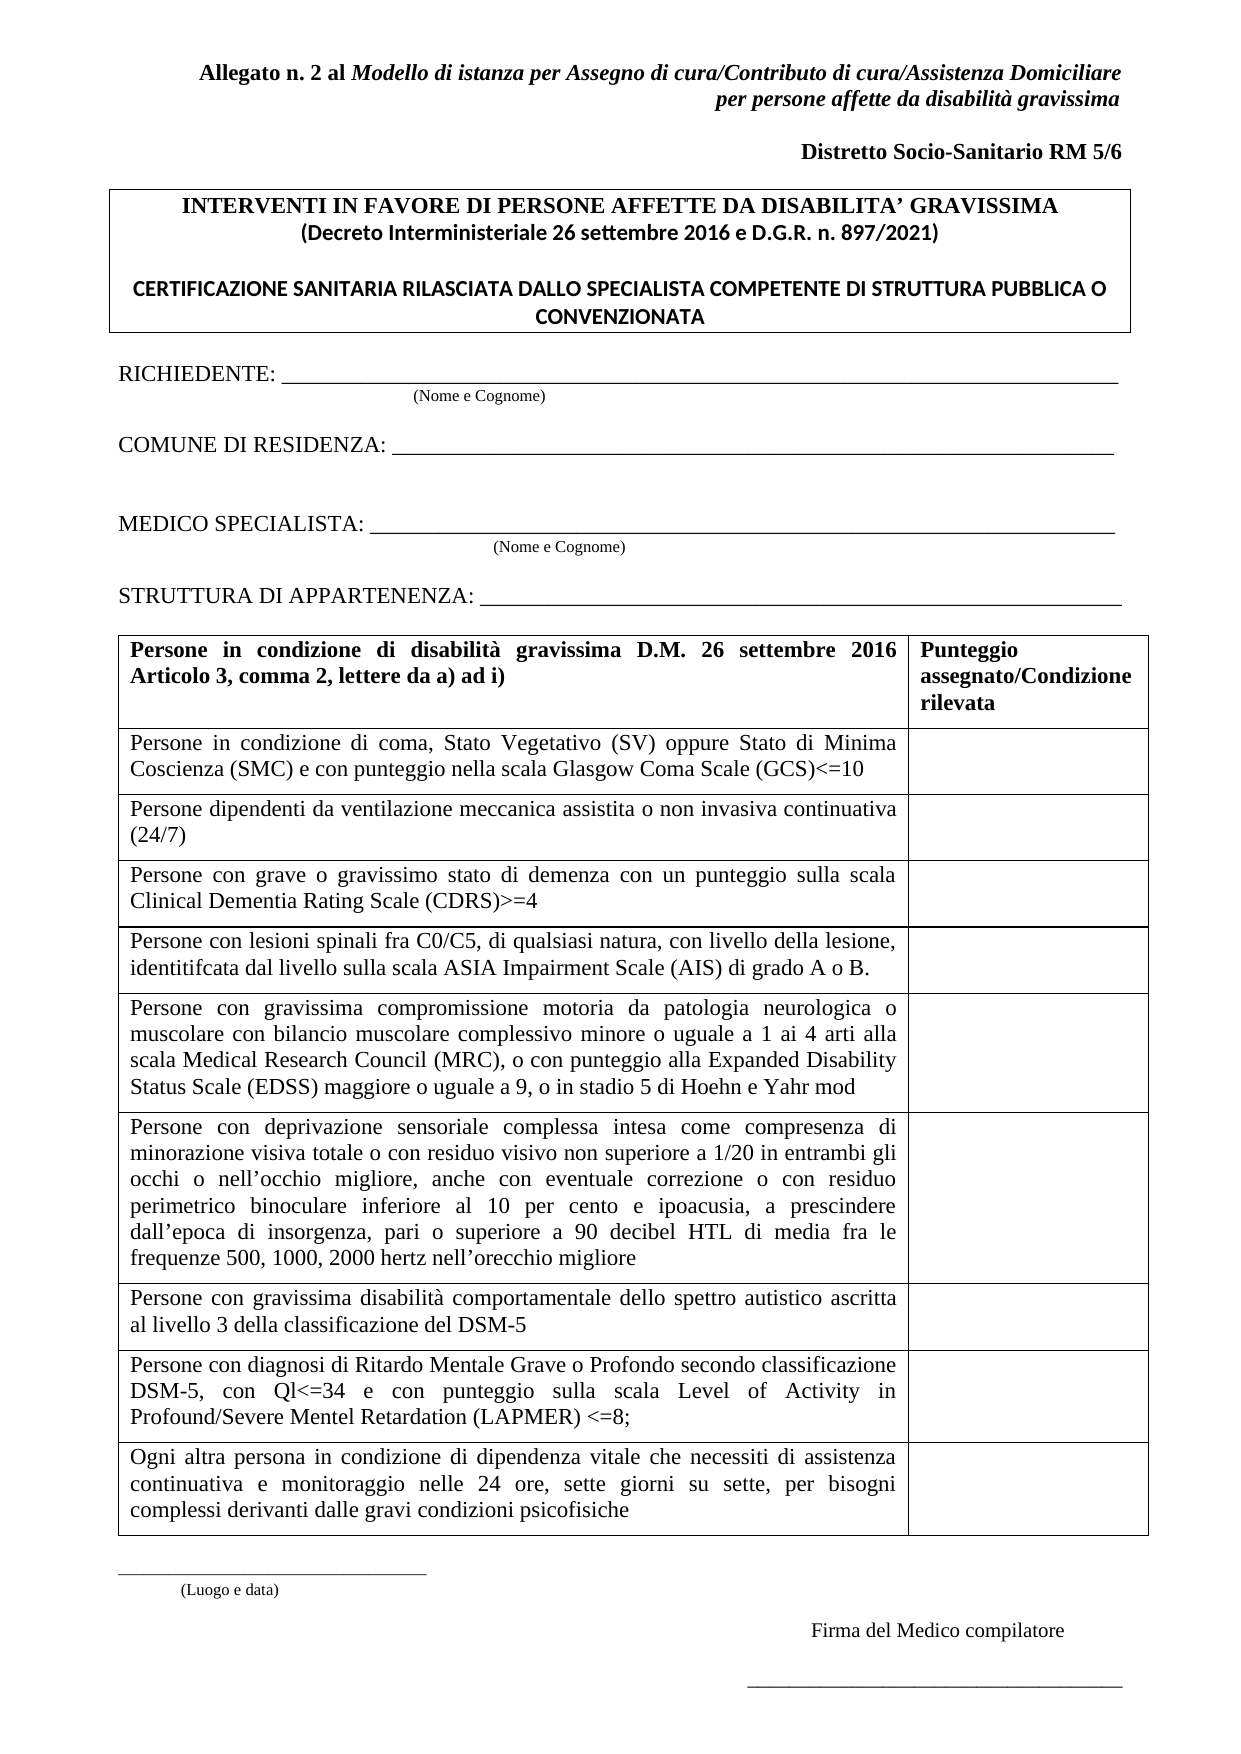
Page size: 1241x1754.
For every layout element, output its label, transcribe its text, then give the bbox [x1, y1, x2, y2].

text (Nome e Cognome) [118, 537, 1122, 556]
table_cell [909, 928, 1148, 993]
table_cell [909, 1443, 1148, 1535]
text Firma del Medico compilatore [118, 1618, 1122, 1642]
table_cell [909, 1284, 1148, 1349]
text COMUNE DI RESIDENZA: _______________________________________________________________ [118, 431, 1122, 458]
text (Luogo e data) [118, 1580, 1122, 1599]
text (Decreto Interministeriale 26 settembre 2016 e D.G.R. n. 897/2021) [118, 218, 1122, 246]
table_cell [909, 729, 1148, 794]
text RICHIEDENTE: _________________________________________________________________________ [118, 359, 1122, 386]
text MEDICO SPECIALISTA: _________________________________________________________________ [118, 511, 1122, 537]
text CERTIFICAZIONE SANITARIA RILASCIATA DALLO SPECIALISTA COMPETENTE DI STRUTTURA PUBBLICA O CONVENZIONATA [110, 271, 1130, 332]
text INTERVENTI IN FAVORE DI PERSONE AFFETTE DA DISABILITA’ GRAVISSIMA [110, 190, 1130, 218]
table_cell Persone dipendenti da ventilazione meccanica assistita o non invasiva continuativa (24/7) [119, 795, 908, 860]
table_cell Persone con lesioni spinali fra C0/C5, di qualsiasi natura, con livello della lesione, identitifcata dal livello sulla scala ASIA Impairment Scale (AIS) di grado A o B. [119, 928, 908, 993]
table_cell Persone con deprivazione sensoriale complessa intesa come compresenza di minorazione visiva totale o con residuo visivo non superiore a 1/20 in entrambi gli occhi o nell’occhio migliore, anche con eventuale correzione o con residuo perimetrico binoculare inferiore al 10 per cento e ipoacusia, a prescindere dall’epoca di insorgenza, pari o superiore a 90 decibel HTL di media fra le frequenze 500, 1000, 2000 hertz nell’orecchio migliore [119, 1113, 908, 1283]
table_cell [909, 795, 1148, 860]
table_header Persone in condizione di disabilità gravissima D.M. 26 settembre 2016 Articolo 3, comma 2, lettere da a) ad i) [119, 636, 908, 728]
text per persone affette da disabilità gravissima [118, 85, 1122, 112]
text _____________________________________ [118, 1558, 1122, 1577]
table_cell Persone con diagnosi di Ritardo Mentale Grave o Profondo secondo classificazione DSM-5, con Ql<=34 e con punteggio sulla scala Level of Activity in Profound/Severe Mentel Retardation (LAPMER) <=8; [119, 1351, 908, 1442]
table_cell [909, 994, 1148, 1112]
table_cell Ogni altra persona in condizione di dipendenza vitale che necessiti di assistenza continuativa e monitoraggio nelle 24 ore, sette giorni su sette, per bisogni complessi derivanti dalle gravi condizioni psicofisiche [119, 1443, 908, 1535]
table_header Punteggio assegnato/Condizione rilevata [909, 636, 1148, 728]
text ____________________________________ [118, 1666, 1122, 1690]
table_cell Persone con gravissima disabilità comportamentale dello spettro autistico ascritta al livello 3 della classificazione del DSM-5 [119, 1284, 908, 1349]
text STRUTTURA DI APPARTENENZA: ________________________________________________________ [118, 582, 1122, 609]
table_cell [909, 1351, 1148, 1442]
table_cell [909, 861, 1148, 926]
text Allegato n. 2 al Modello di istanza per Assegno di cura/Contributo di cura/Assistenza Domiciliare [118, 59, 1122, 85]
table_cell Persone con gravissima compromissione motoria da patologia neurologica o muscolare con bilancio muscolare complessivo minore o uguale a 1 ai 4 arti alla scala Medical Research Council (MRC), o con punteggio alla Expanded Disability Status Scale (EDSS) maggiore o uguale a 9, o in stadio 5 di Hoehn e Yahr mod [119, 994, 908, 1112]
text Distretto Socio-Sanitario RM 5/6 [118, 138, 1122, 164]
table_cell Persone con grave o gravissimo stato di demenza con un punteggio sulla scala Clinical Dementia Rating Scale (CDRS)>=4 [119, 861, 908, 926]
text (Nome e Cognome) [118, 386, 1122, 405]
table_cell [909, 1113, 1148, 1283]
table_cell Persone in condizione di coma, Stato Vegetativo (SV) oppure Stato di Minima Coscienza (SMC) e con punteggio nella scala Glasgow Coma Scale (GCS)<=10 [119, 729, 908, 794]
